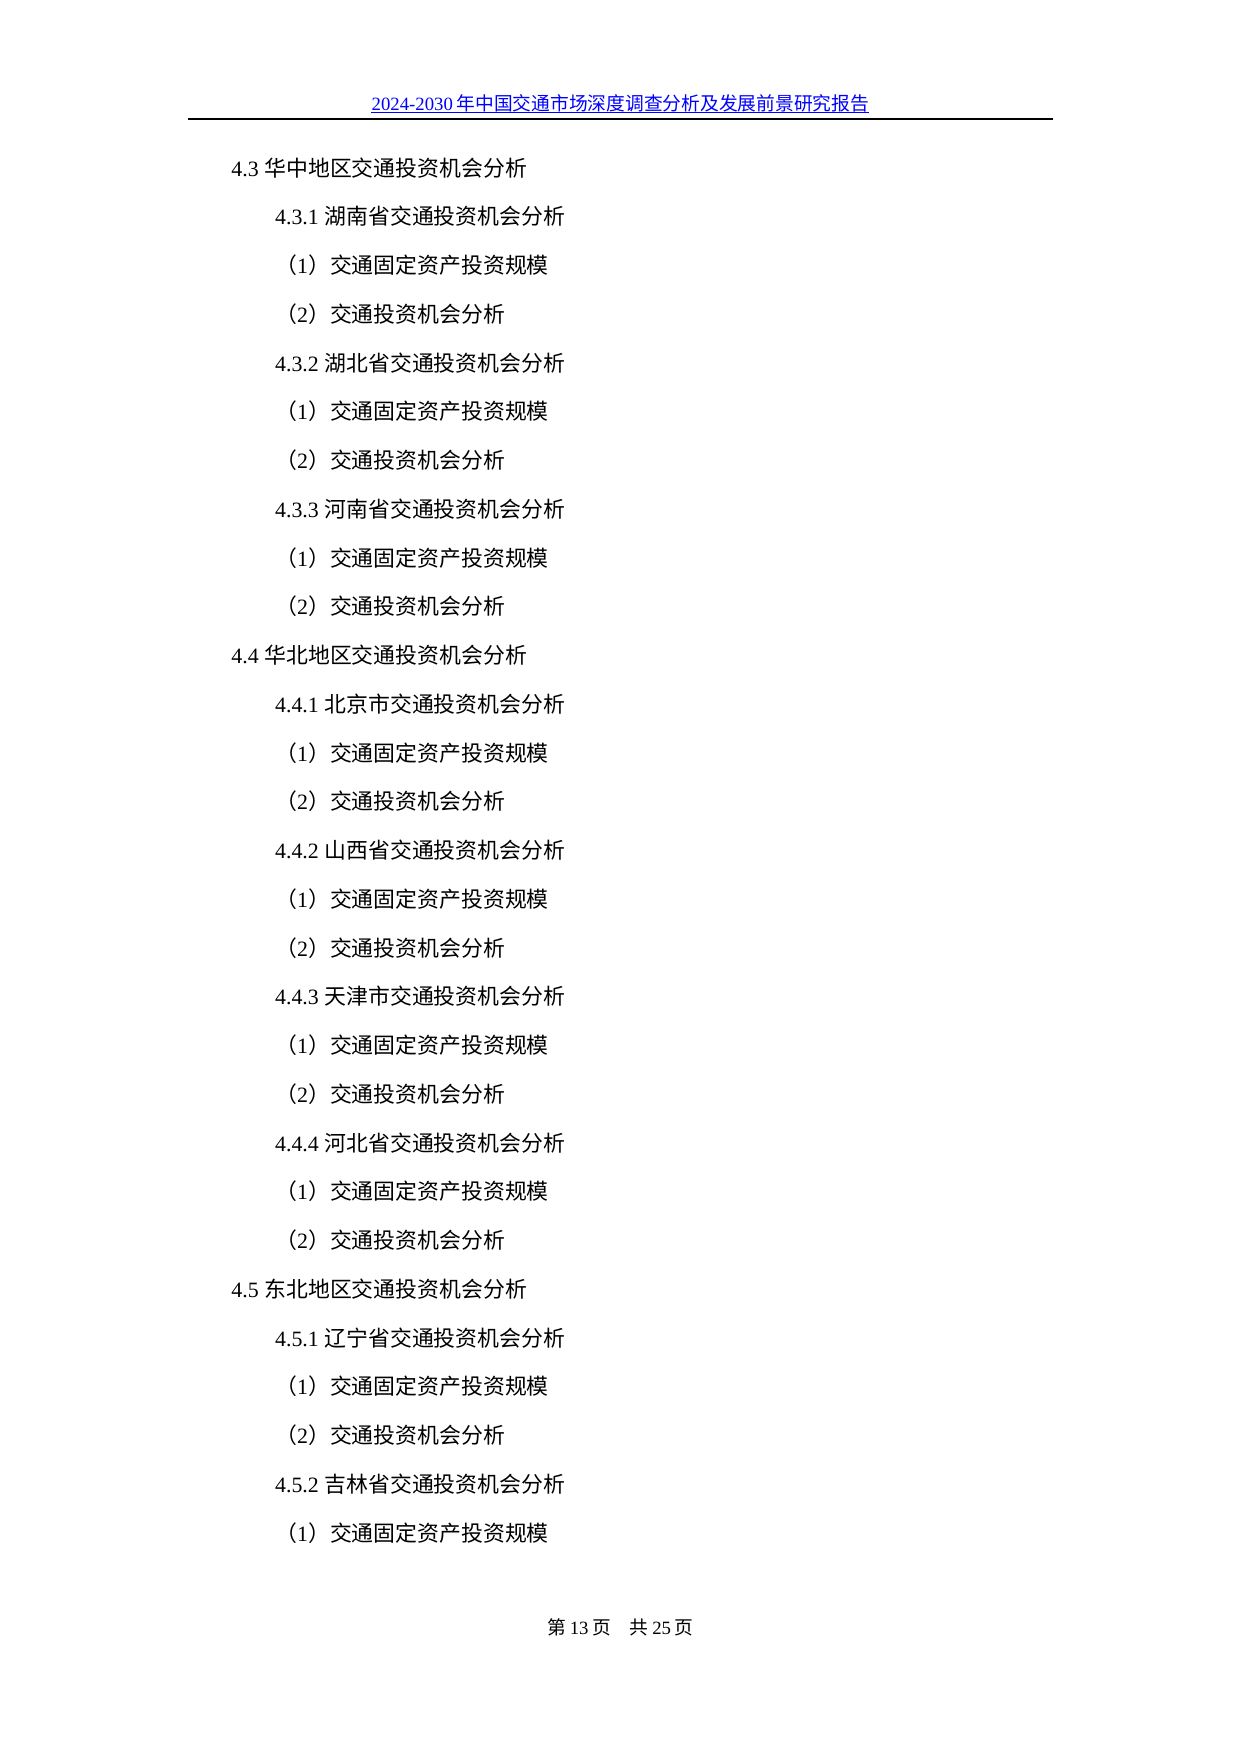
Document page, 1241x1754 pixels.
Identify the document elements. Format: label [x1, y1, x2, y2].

text [187, 150, 1053, 1548]
